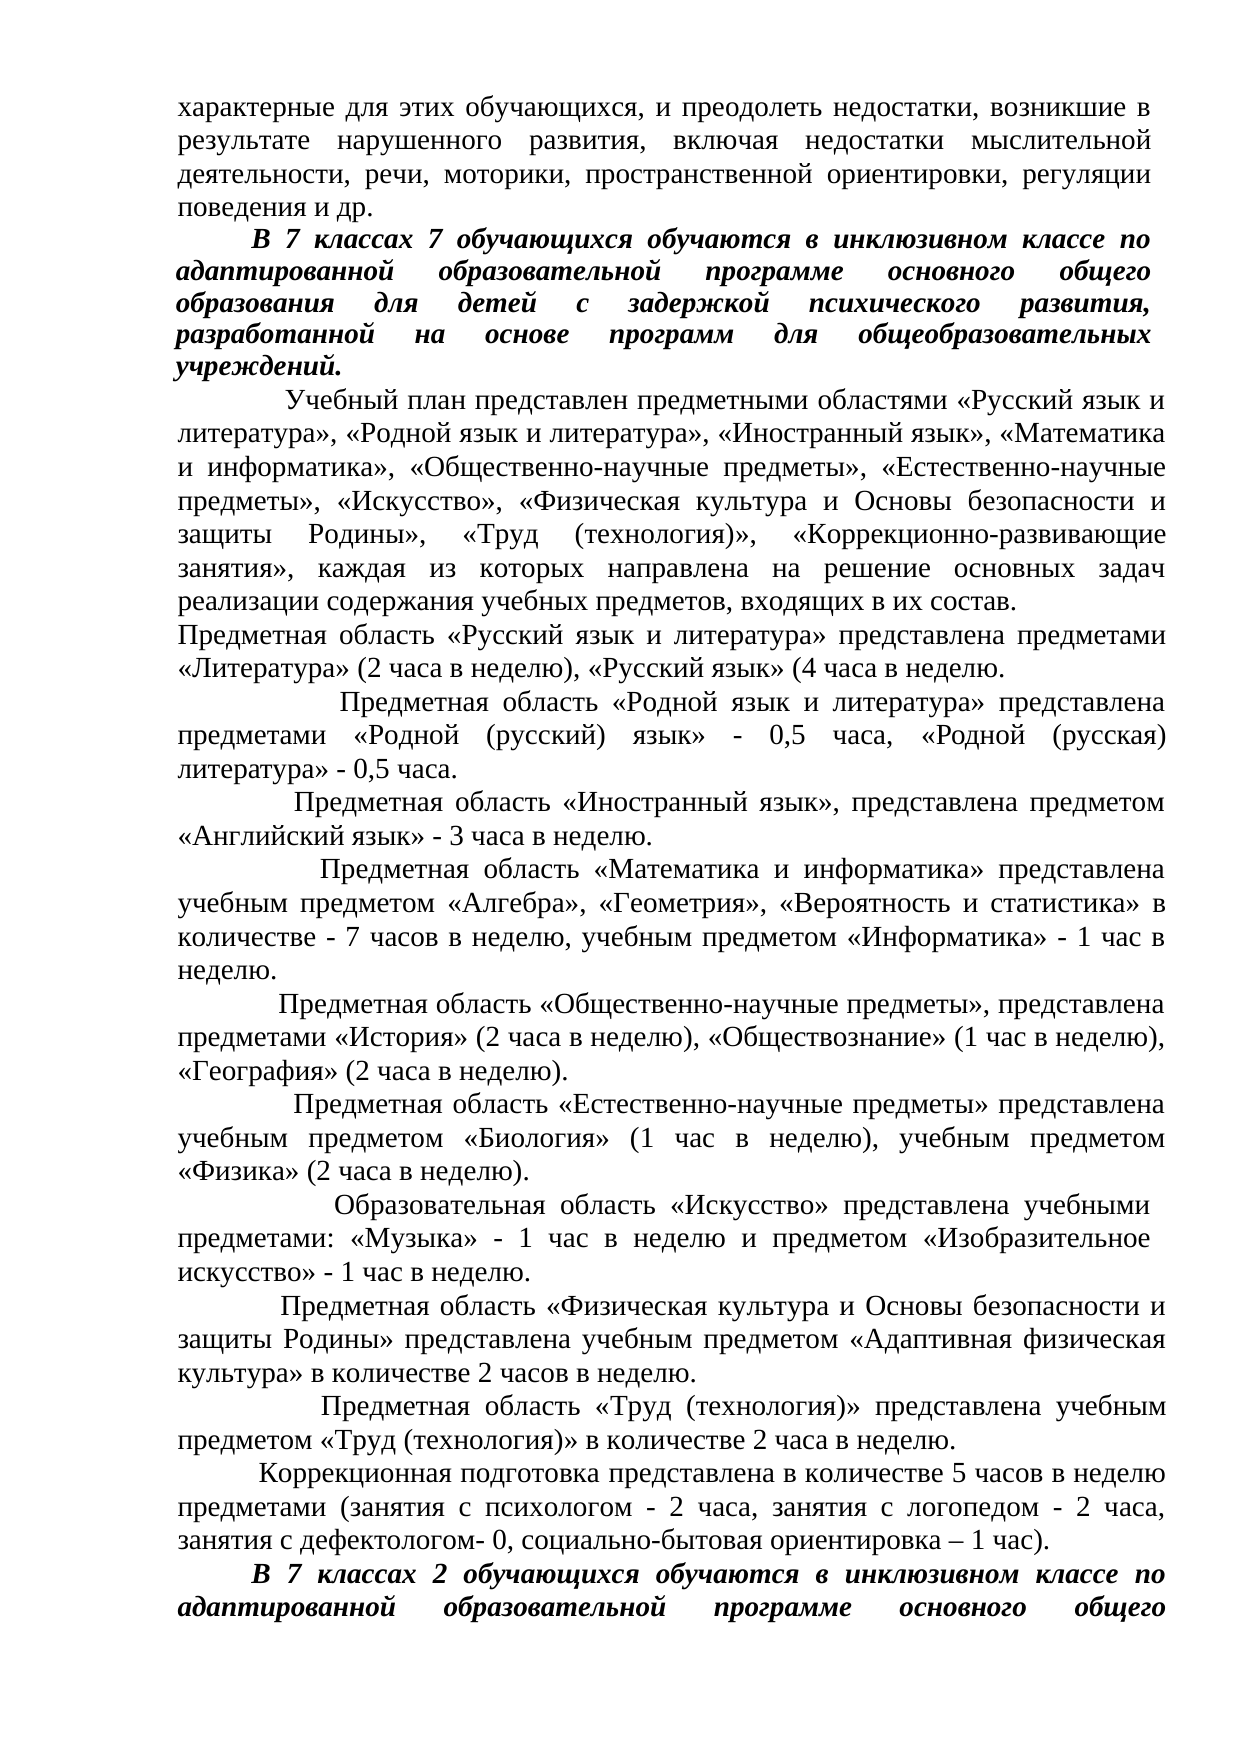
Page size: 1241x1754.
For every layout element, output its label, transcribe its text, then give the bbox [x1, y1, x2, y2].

text Предметная область «Естественно-научные предметы» представлена учебным предметом «Биология» (1 час в неделю), учебным предметом «Физика» (2 часа в неделю). [177, 1086, 1167, 1187]
text Предметная область «Физическая культура и Основы безопасности и защиты Родины» представлена учебным предметом «Адаптивная физическая культура» в количестве 2 часов в неделю. [177, 1288, 1167, 1388]
text Коррекционная подготовка представлена в количестве 5 часов в неделю предметами (занятия с психологом - 2 часа, занятия с логопедом - 2 часа, занятия с дефектологом- 0, социально-бытовая ориентировка – 1 час). [177, 1455, 1167, 1556]
text Предметная область «Математика и информатика» представлена учебным предметом «Алгебра», «Геометрия», «Вероятность и статистика» в количестве - 7 часов в неделю, учебным предметом «Информатика» - 1 час в неделю. [177, 852, 1167, 986]
text Предметная область «Общественно-научные предметы», представлена предметами «История» (2 часа в неделю), «Обществознание» (1 час в неделю), «География» (2 часа в неделю). [177, 986, 1167, 1086]
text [177, 1556, 1167, 1623]
text В 7 классах 7 обучающихся обучаются в инклюзивном классе по адаптированной образовательной программе основного общего образования для детей с задержкой психического развития, разработанной на основе программ для общеобразовательных учреждений. [176, 223, 1152, 382]
text Образовательная область «Искусство» представлена учебными предметами: «Музыка» - 1 час в неделю и предметом «Изобразительное искусство» - 1 час в неделю. [177, 1187, 1152, 1288]
text Предметная область «Русский язык и литература» представлена предметами «Литература» (2 часа в неделю), «Русский язык» (4 часа в неделю. [177, 617, 1167, 684]
text Предметная область «Родной язык и литература» представлена предметами «Родной (русский) язык» - 0,5 часа, «Родной (русская) литература» - 0,5 часа. [177, 684, 1167, 784]
text Предметная область «Иностранный язык», представлена предметом «Английский язык» - 3 часа в неделю. [177, 784, 1167, 852]
text Предметная область «Труд (технология)» представлена учебным предметом «Труд (технология)» в количестве 2 часа в неделю. [177, 1388, 1167, 1455]
text Учебный план представлен предметными областями «Русский язык и литература», «Родной язык и литература», «Иностранный язык», «Математика и информатика», «Общественно-научные предметы», «Естественно-научные предметы», «Искусство», «Физическая культура и Основы безопасности и защиты Родины», «Труд (технология)», «Коррекционно-развивающие занятия», каждая из которых направлена на решение основных задач реализации содержания учебных предметов, входящих в их состав. [177, 382, 1167, 617]
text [177, 89, 1152, 223]
